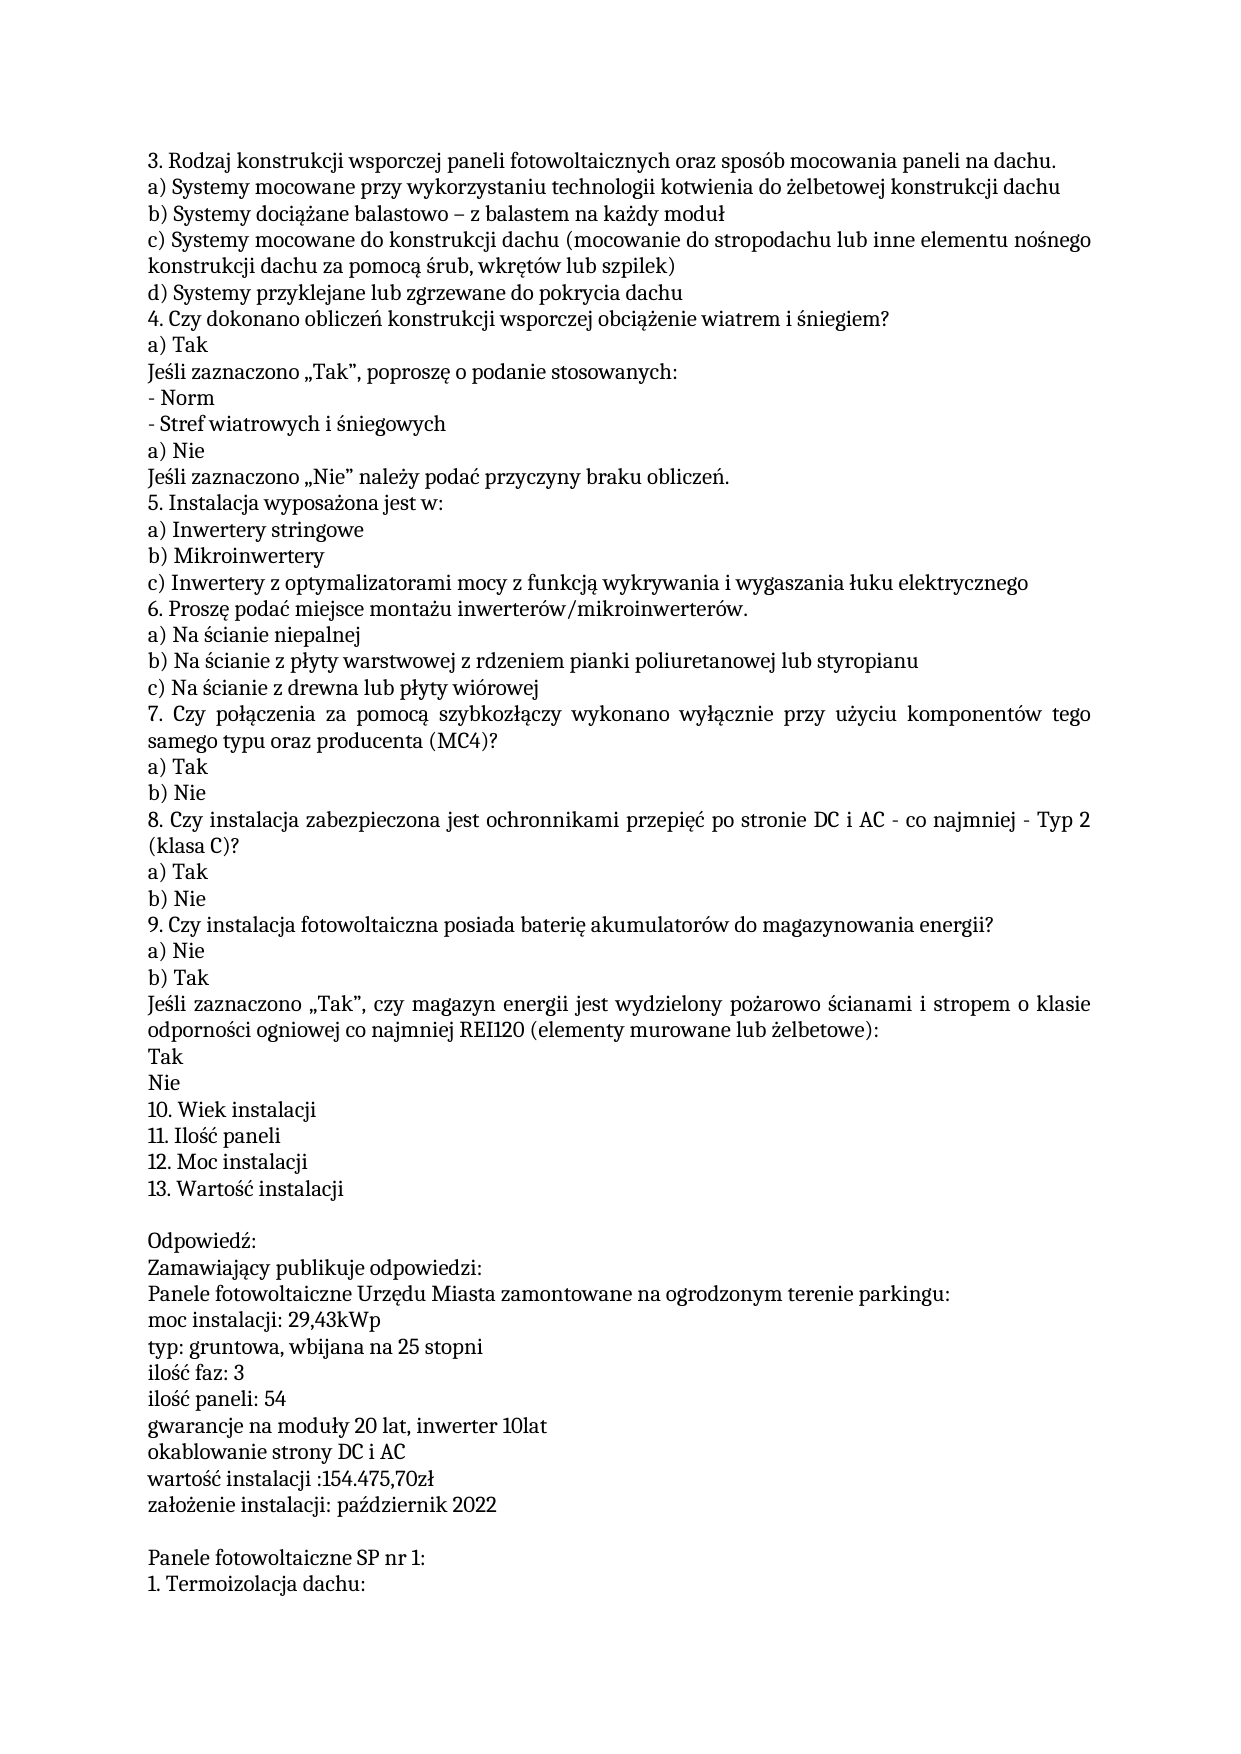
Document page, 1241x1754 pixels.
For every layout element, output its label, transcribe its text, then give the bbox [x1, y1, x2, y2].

text założenie instalacji: październik 2022 [148, 1492, 1093, 1518]
text 9. Czy instalacja fotowoltaiczna posiada baterię akumulatorów do magazynowania energii? [148, 912, 1093, 938]
text Zamawiający publikuje odpowiedzi: [148, 1254, 1093, 1281]
text moc instalacji: 29,43kWp [148, 1307, 1093, 1333]
text 3. Rodzaj konstrukcji wsporczej paneli fotowoltaicznych oraz sposób mocowania paneli na dachu. [148, 148, 1093, 174]
text 11. Ilość paneli [148, 1123, 1093, 1149]
text b) Mikroinwertery [148, 543, 1093, 569]
text c) Inwertery z optymalizatorami mocy z funkcją wykrywania i wygaszania łuku elektrycznego [148, 569, 1093, 596]
text c) Na ścianie z drewna lub płyty wiórowej [148, 675, 1093, 701]
text b) Nie [148, 886, 1093, 912]
text a) Tak [148, 859, 1093, 886]
text a) Systemy mocowane przy wykorzystaniu technologii kotwienia do żelbetowej konstrukcji dachu [148, 174, 1093, 200]
text 1. Termoizolacja dachu: [148, 1571, 1093, 1597]
text a) Tak [148, 754, 1093, 780]
text Panele fotowoltaiczne Urzędu Miasta zamontowane na ogrodzonym terenie parkingu: [148, 1281, 1093, 1307]
text Jeśli zaznaczono „Tak”, czy magazyn energii jest wydzielony pożarowo ścianami i stropem o klasie odporności ogniowej co najmniej REI120 (elementy murowane lub żelbetowe): [148, 991, 1093, 1044]
text 13. Wartość instalacji [148, 1175, 1093, 1202]
text b) Nie [148, 780, 1093, 806]
text b) Tak [148, 964, 1093, 991]
text c) Systemy mocowane do konstrukcji dachu (mocowanie do stropodachu lub inne elementu nośnego konstrukcji dachu za pomocą śrub, wkrętów lub szpilek) [148, 227, 1093, 279]
text - Stref wiatrowych i śniegowych [148, 411, 1093, 437]
text 4. Czy dokonano obliczeń konstrukcji wsporczej obciążenie wiatrem i śniegiem? [148, 306, 1093, 332]
text 10. Wiek instalacji [148, 1096, 1093, 1123]
text a) Nie [148, 938, 1093, 964]
text typ: gruntowa, wbijana na 25 stopni [148, 1333, 1093, 1360]
text gwarancje na moduły 20 lat, inwerter 10lat [148, 1413, 1093, 1439]
text wartość instalacji :154.475,70zł [148, 1465, 1093, 1492]
text a) Tak [148, 332, 1093, 358]
text b) Systemy dociążane balastowo – z balastem na każdy moduł [148, 200, 1093, 227]
text ilość paneli: 54 [148, 1386, 1093, 1413]
text 5. Instalacja wyposażona jest w: [148, 490, 1093, 517]
text b) Na ścianie z płyty warstwowej z rdzeniem pianki poliuretanowej lub styropianu [148, 648, 1093, 675]
text 12. Moc instalacji [148, 1149, 1093, 1175]
text Panele fotowoltaiczne SP nr 1: [148, 1544, 1093, 1571]
text a) Inwertery stringowe [148, 517, 1093, 543]
text okablowanie strony DC i AC [148, 1439, 1093, 1465]
text - Norm [148, 385, 1093, 411]
text 6. Proszę podać miejsce montażu inwerterów/mikroinwerterów. [148, 596, 1093, 622]
text Jeśli zaznaczono „Nie” należy podać przyczyny braku obliczeń. [148, 464, 1093, 490]
text Odpowiedź: [148, 1228, 1093, 1254]
text 8. Czy instalacja zabezpieczona jest ochronnikami przepięć po stronie DC i AC - co najmniej - Typ 2 (klasa C)? [148, 806, 1093, 859]
text Jeśli zaznaczono „Tak”, poproszę o podanie stosowanych: [148, 358, 1093, 385]
text Tak [148, 1044, 1093, 1070]
text d) Systemy przyklejane lub zgrzewane do pokrycia dachu [148, 279, 1093, 306]
text Nie [148, 1070, 1093, 1096]
text 7. Czy połączenia za pomocą szybkozłączy wykonano wyłącznie przy użyciu komponentów tego samego typu oraz producenta (MC4)? [148, 701, 1093, 754]
text a) Nie [148, 437, 1093, 464]
text ilość faz: 3 [148, 1360, 1093, 1386]
text a) Na ścianie niepalnej [148, 622, 1093, 648]
